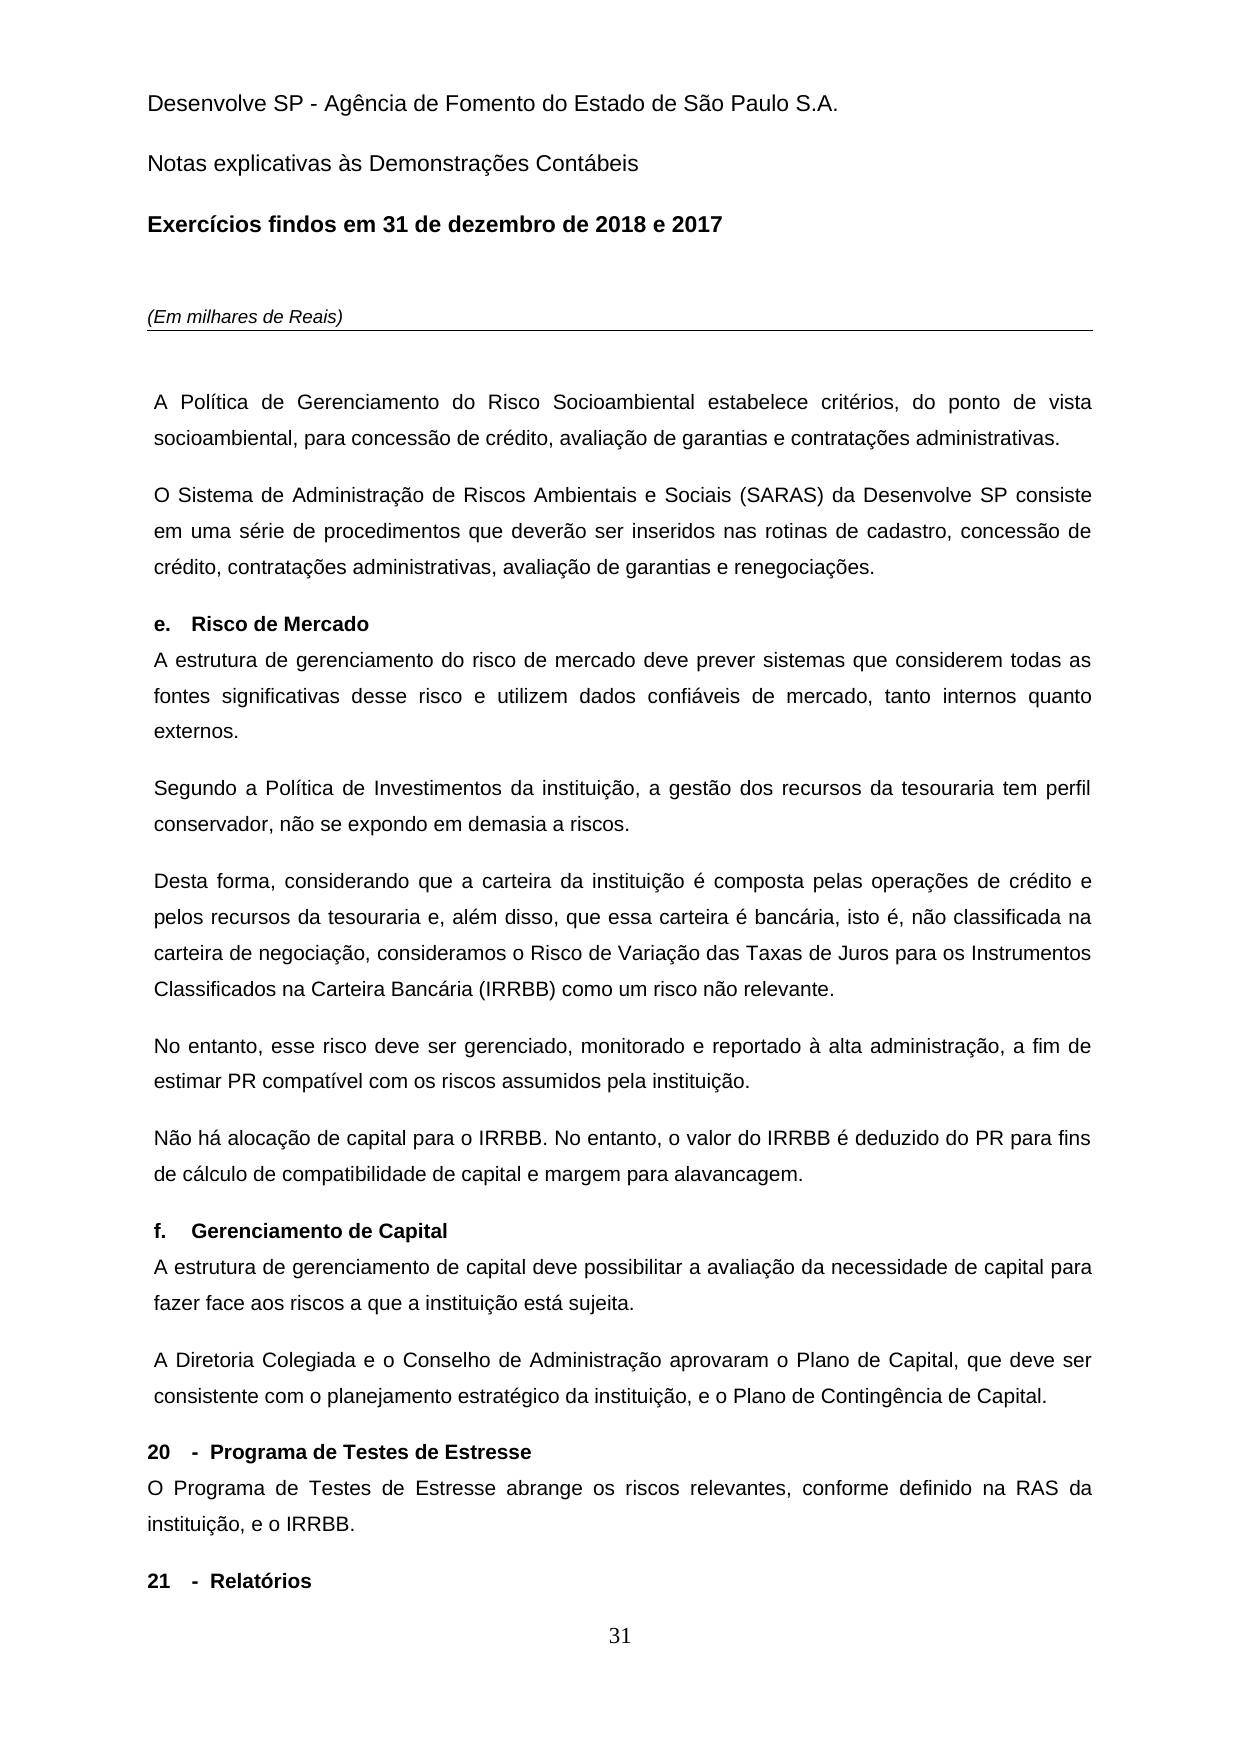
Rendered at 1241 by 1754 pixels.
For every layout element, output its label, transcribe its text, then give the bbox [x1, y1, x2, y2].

text Desta forma, considerando que a carteira da instituição é composta pelas operações de crédito e pelos recursos da tesouraria e, além disso, que essa carteira é bancária, isto é, não classificada na carteira de negociação, consideramos o Risco de Variação das Taxas de Juros para os Instrumentos Classificados na Carteira Bancária (IRRBB) como um risco não relevante. [153, 869, 1093, 1001]
text A Política de Gerenciamento do Risco Socioambiental estabelece critérios, do ponto de vista socioambiental, para concessão de crédito, avaliação de garantias e contratações administrativas. [153, 390, 1093, 450]
text No entanto, esse risco deve ser gerenciado, monitorado e reportado à alta administração, a fim de estimar PR compatível com os riscos assumidos pela instituição. [153, 1033, 1093, 1093]
text A Diretoria Colegiada e o Conselho de Administração aprovaram o Plano de Capital, que deve ser consistente com o planejamento estratégico da instituição, e o Plano de Contingência de Capital. [153, 1347, 1093, 1407]
text Não há alocação de capital para o IRRBB. No entanto, o valor do IRRBB é deduzido do PR para fins de cálculo de compatibilidade de capital e margem para alavancagem. [153, 1126, 1093, 1186]
list - Relatórios [147, 1569, 1093, 1593]
list Risco de Mercado [153, 612, 1093, 636]
text A estrutura de gerenciamento do risco de mercado deve prever sistemas que considerem todas as fontes significativas desse risco e utilizem dados confiáveis de mercado, tanto internos quanto externos. [153, 647, 1093, 743]
text Segundo a Política de Investimentos da instituição, a gestão dos recursos da tesouraria tem perfil conservador, não se expondo em demasia a riscos. [153, 776, 1093, 836]
text O Sistema de Administração de Riscos Ambientais e Sociais (SARAS) da Desenvolve SP consiste em uma série de procedimentos que deverão ser inseridos nas rotinas de cadastro, concessão de crédito, contratações administrativas, avaliação de garantias e renegociações. [153, 483, 1093, 579]
list Gerenciamento de Capital [153, 1219, 1093, 1243]
text A estrutura de gerenciamento de capital deve possibilitar a avaliação da necessidade de capital para fazer face aos riscos a que a instituição está sujeita. [153, 1255, 1093, 1315]
list - Programa de Testes de Estresse [147, 1440, 1093, 1464]
text O Programa de Testes de Estresse abrange os riscos relevantes, conforme definido na RAS da instituição, e o IRRBB. [147, 1476, 1093, 1536]
